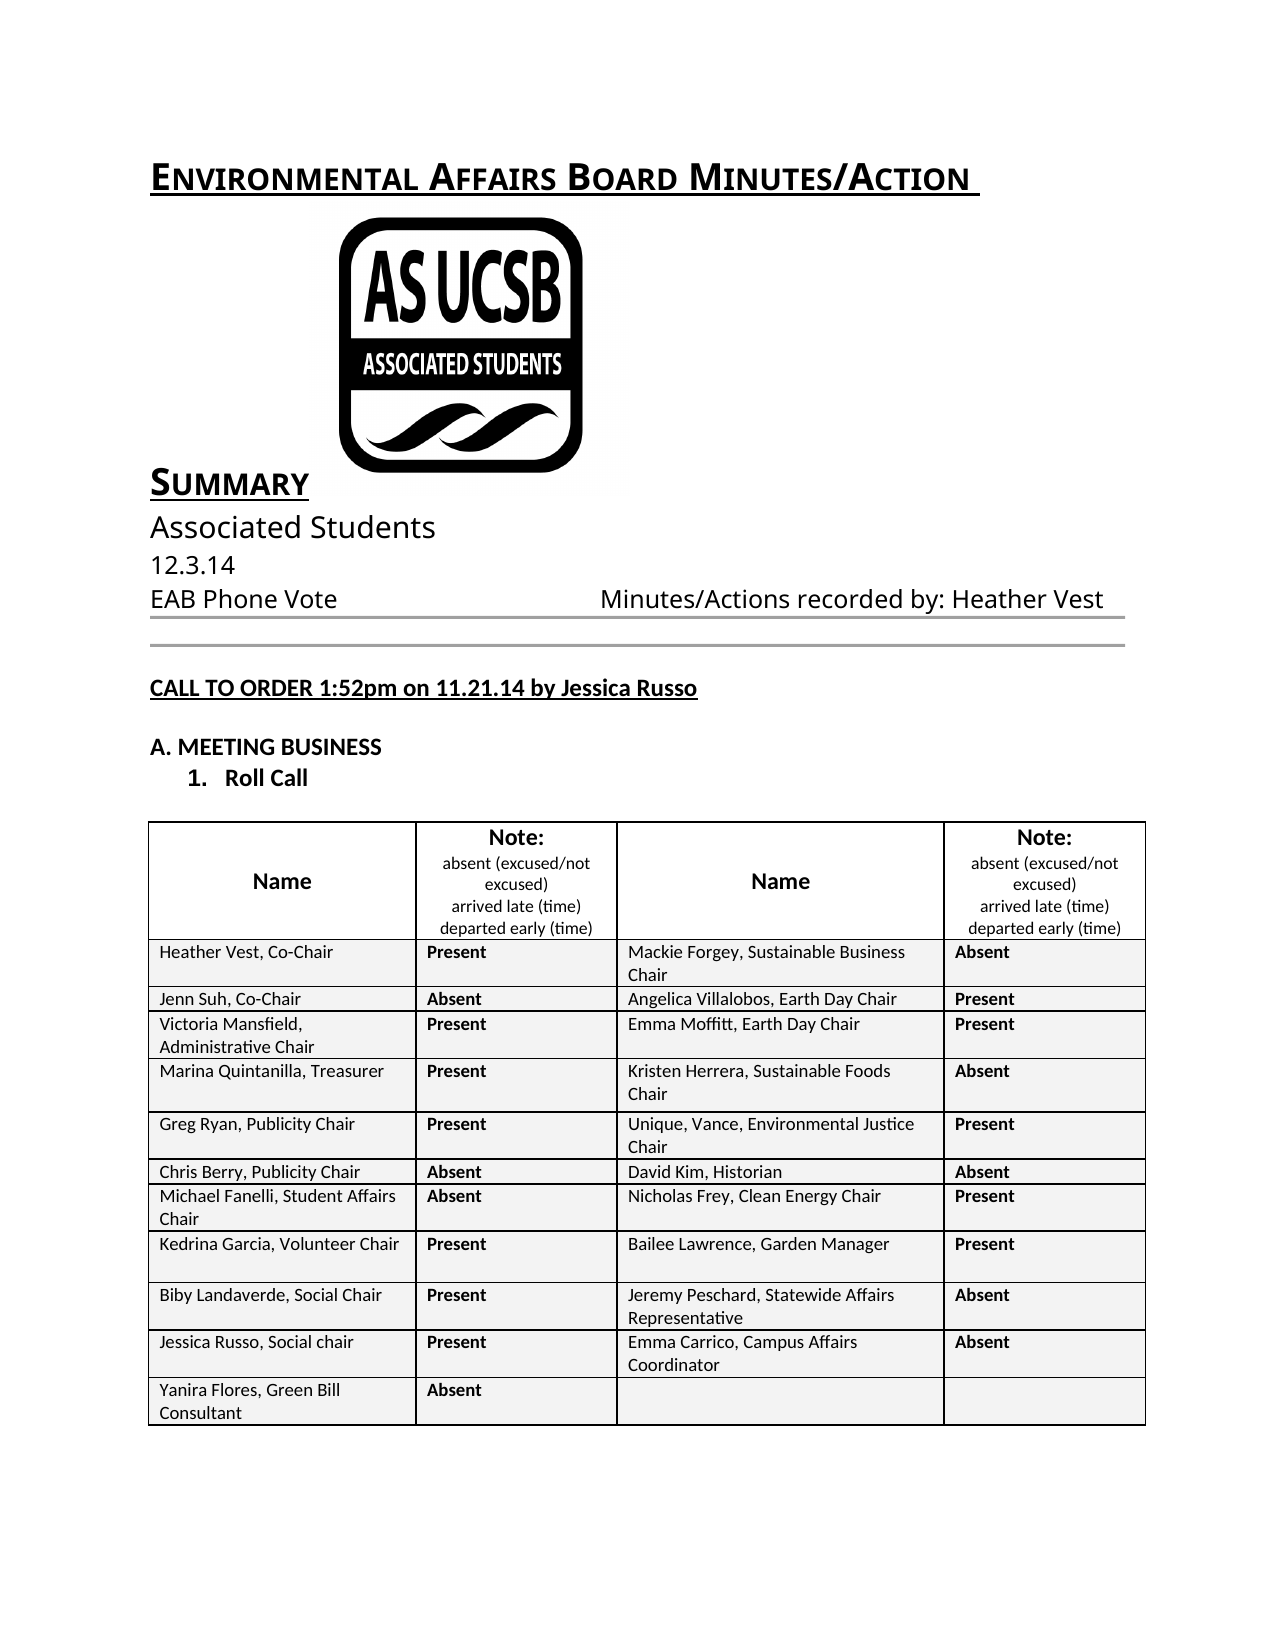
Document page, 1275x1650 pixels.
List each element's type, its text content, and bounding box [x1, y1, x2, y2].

table_cell Emma Carrico, Campus Affairs Coordinator [618, 1331, 943, 1377]
table_cell Angelica Villalobos, Earth Day Chair [618, 987, 943, 1010]
text CALL TO ORDER 1:52pm on 11.21.14 by Jessica Russo [150, 672, 1125, 702]
table_cell Jessica Russo, Social chair [149, 1331, 415, 1377]
table_cell Absent [945, 940, 1145, 986]
table_cell Heather Vest, Co-Chair [149, 940, 415, 986]
table_cell Present [945, 1185, 1145, 1230]
text 12.3.14 [150, 548, 1125, 582]
text EAB Phone Vote Minutes/Actions recorded by: Heather Vest [150, 582, 1125, 615]
table_cell Absent [945, 1059, 1145, 1111]
table_cell Present [945, 1113, 1145, 1158]
table_cell Bailee Lawrence, Garden Manager [618, 1232, 943, 1282]
table_header Name [149, 823, 415, 938]
table_cell Present [417, 1331, 616, 1377]
table_cell Nicholas Frey, Clean Energy Chair [618, 1185, 943, 1230]
table_cell Yanira Flores, Green Bill Consultant [149, 1378, 415, 1424]
table_cell Present [945, 987, 1145, 1010]
table_cell Present [945, 1232, 1145, 1282]
list Roll Call [187, 762, 1125, 792]
table_cell Greg Ryan, Publicity Chair [149, 1113, 415, 1158]
table_cell Present [417, 940, 616, 986]
table_cell Jeremy Peschard, Statewide Affairs Representative [618, 1283, 943, 1329]
table_cell Absent [945, 1160, 1145, 1183]
table_cell Jenn Suh, Co-Chair [149, 987, 415, 1010]
table_cell Absent [945, 1283, 1145, 1329]
table_cell Michael Fanelli, Student Affairs Chair [149, 1185, 415, 1230]
table_cell Absent [417, 1378, 616, 1424]
table_header Name [618, 823, 943, 938]
table_header Note: absent (excused/not excused) arrived late (time) departed early (time) [945, 823, 1145, 938]
table_cell David Kim, Historian [618, 1160, 943, 1183]
table_cell Present [417, 1059, 616, 1111]
table_cell Present [417, 1113, 616, 1158]
table_cell Absent [417, 987, 616, 1010]
table_cell Mackie Forgey, Sustainable Business Chair [618, 940, 943, 986]
table_cell Present [417, 1232, 616, 1282]
table_cell Marina Quintanilla, Treasurer [149, 1059, 415, 1111]
table_cell Absent [417, 1185, 616, 1230]
table_header Note: absent (excused/not excused) arrived late (time) departed early (time) [417, 823, 616, 938]
table_cell Absent [417, 1160, 616, 1183]
table_cell Present [417, 1012, 616, 1058]
table_cell Emma Moffitt, Earth Day Chair [618, 1012, 943, 1058]
table_cell Chris Berry, Publicity Chair [149, 1160, 415, 1183]
table_cell Kristen Herrera, Sustainable Foods Chair [618, 1059, 943, 1111]
table_cell Victoria Mansfield, Administrative Chair [149, 1012, 415, 1058]
text A. MEETING BUSINESS [150, 731, 1125, 762]
table_cell Absent [945, 1331, 1145, 1377]
table_cell Biby Landaverde, Social Chair [149, 1283, 415, 1329]
table_cell Present [945, 1012, 1145, 1058]
table_cell Unique, Vance, Environmental Justice Chair [618, 1113, 943, 1158]
table_cell Kedrina Garcia, Volunteer Chair [149, 1232, 415, 1282]
text Associated Students [150, 507, 1125, 548]
table_cell Present [417, 1283, 616, 1329]
picture [309, 201, 631, 496]
table_cell [945, 1378, 1145, 1424]
table_cell [618, 1378, 943, 1424]
